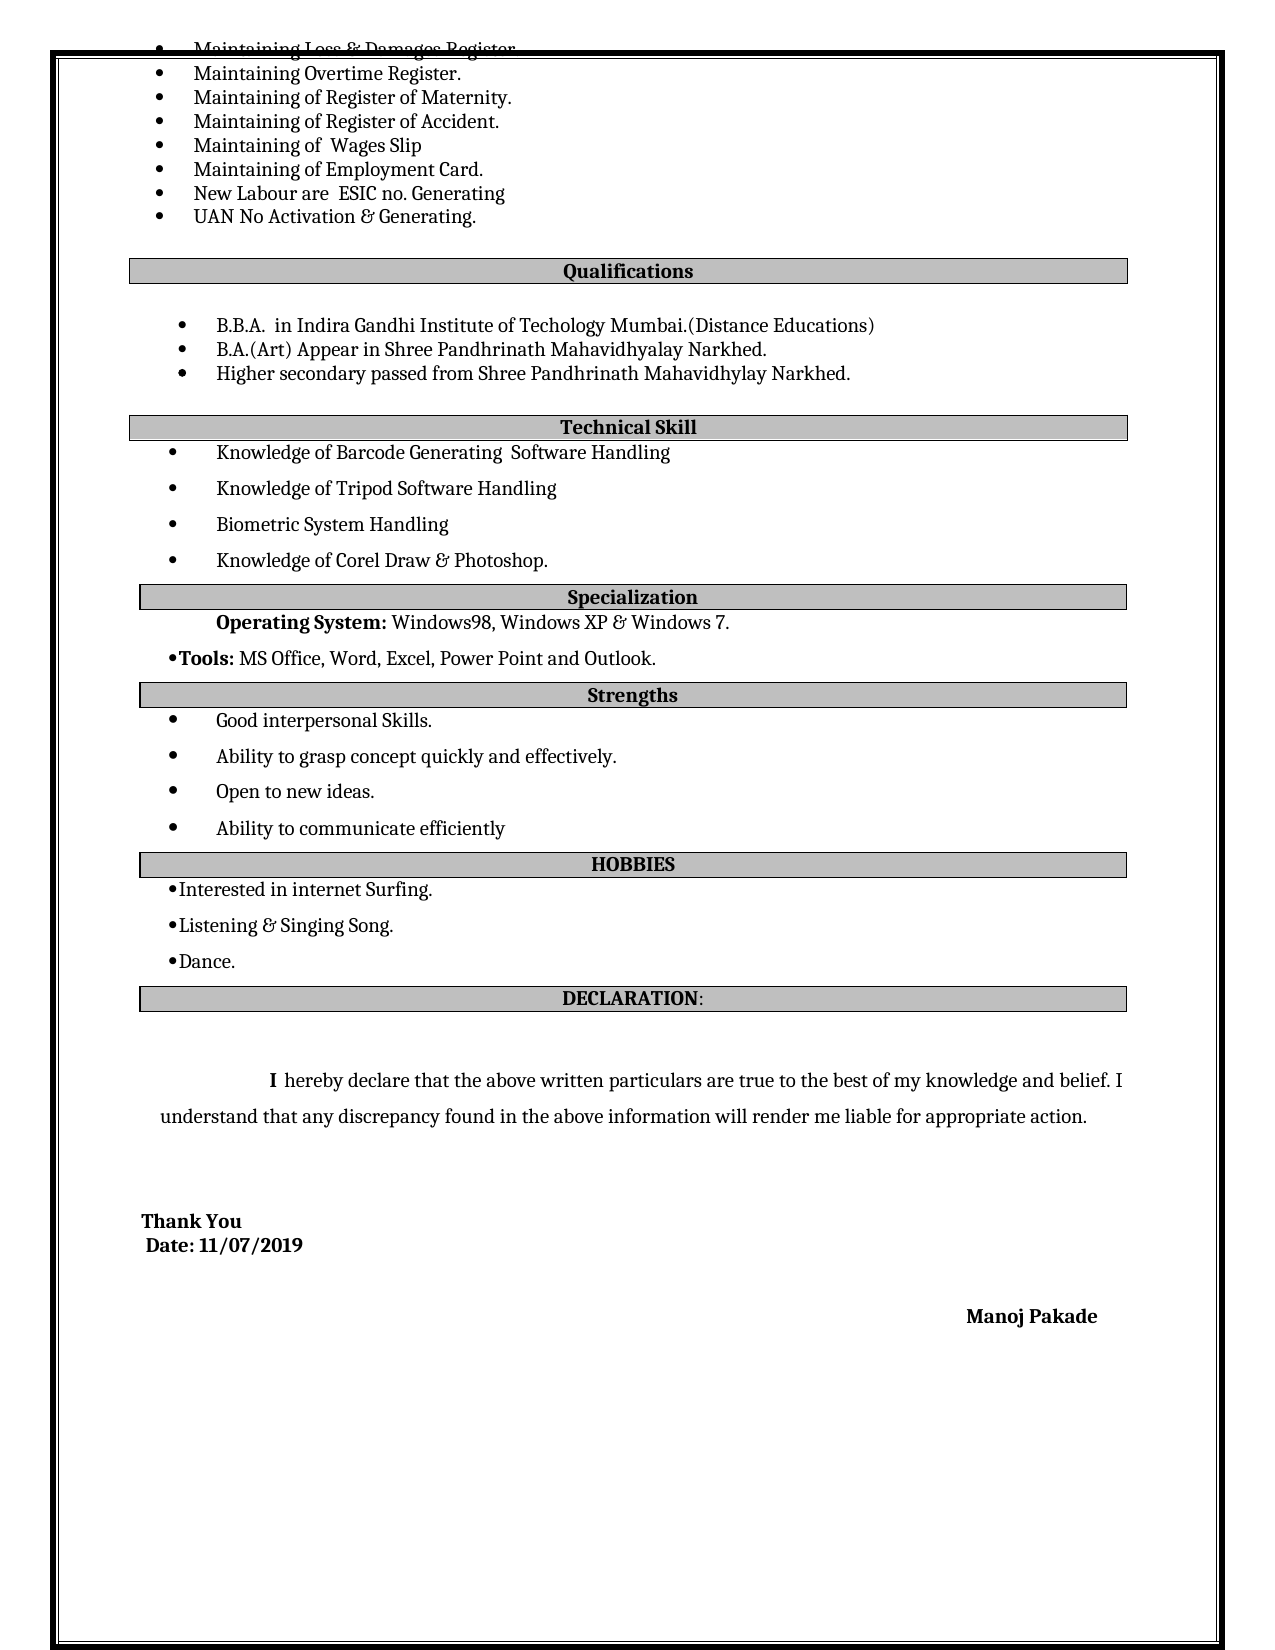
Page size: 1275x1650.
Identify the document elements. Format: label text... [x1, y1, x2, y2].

list Ability to grasp concept quickly and effectively. [169, 744, 1125, 768]
list Maintaining of Employment Card. [156, 157, 1125, 181]
text Operating System: Windows98, Windows XP & Windows 7. [141, 610, 1125, 634]
list Interested in internet Surfing. [169, 878, 1125, 902]
table_header Specialization [141, 585, 1126, 609]
table_header Strengths [141, 683, 1126, 707]
list Knowledge of Barcode Generating Software Handling [141, 441, 1125, 464]
table_header DECLARATION: [141, 987, 1126, 1011]
list Open to new ideas. [169, 780, 1125, 804]
text I hereby declare that the above written particulars are true to the best of my knowledge and belief. I understand that any discrepancy found in the above information will render me liable for appropriate action. [160, 1069, 1125, 1129]
table_header Qualifications [130, 259, 1127, 283]
list Listening & Singing Song. [169, 914, 1125, 938]
list Maintaining Overtime Register. [156, 61, 1125, 85]
list Maintaining of Register of Maternity. [156, 85, 1125, 109]
list UAN No Activation & Generating. [156, 205, 1125, 229]
list B.B.A. in Indira Gandhi Institute of Techology Mumbai.(Distance Educations) [178, 313, 1125, 337]
table_header Technical Skill [130, 416, 1127, 439]
table_header HOBBIES [141, 853, 1126, 877]
list Knowledge of Corel Draw & Photoshop. [141, 548, 1125, 572]
text Thank You [141, 1209, 1125, 1233]
list Maintaining Loss & Damages Register. [156, 37, 1125, 50]
text Manoj Pakade [966, 1305, 1125, 1329]
list Tools: MS Office, Word, Excel, Power Point and Outlook. [113, 646, 1125, 670]
list Good interpersonal Skills. [169, 708, 1125, 732]
list Maintaining of Register of Accident. [156, 109, 1125, 133]
list Knowledge of Tripod Software Handling [141, 477, 1125, 501]
list Higher secondary passed from Shree Pandhrinath Mahavidhylay Narkhed. [178, 361, 1125, 385]
list Maintaining of Wages Slip [156, 133, 1125, 157]
text Date: 11/07/2019 [141, 1233, 1125, 1257]
list New Labour are ESIC no. Generating [156, 181, 1125, 205]
list Biometric System Handling [141, 512, 1125, 536]
list Ability to communicate efficiently [169, 816, 1125, 840]
list Dance. [169, 950, 1125, 974]
list B.A.(Art) Appear in Shree Pandhrinath Mahavidhyalay Narkhed. [178, 337, 1125, 361]
